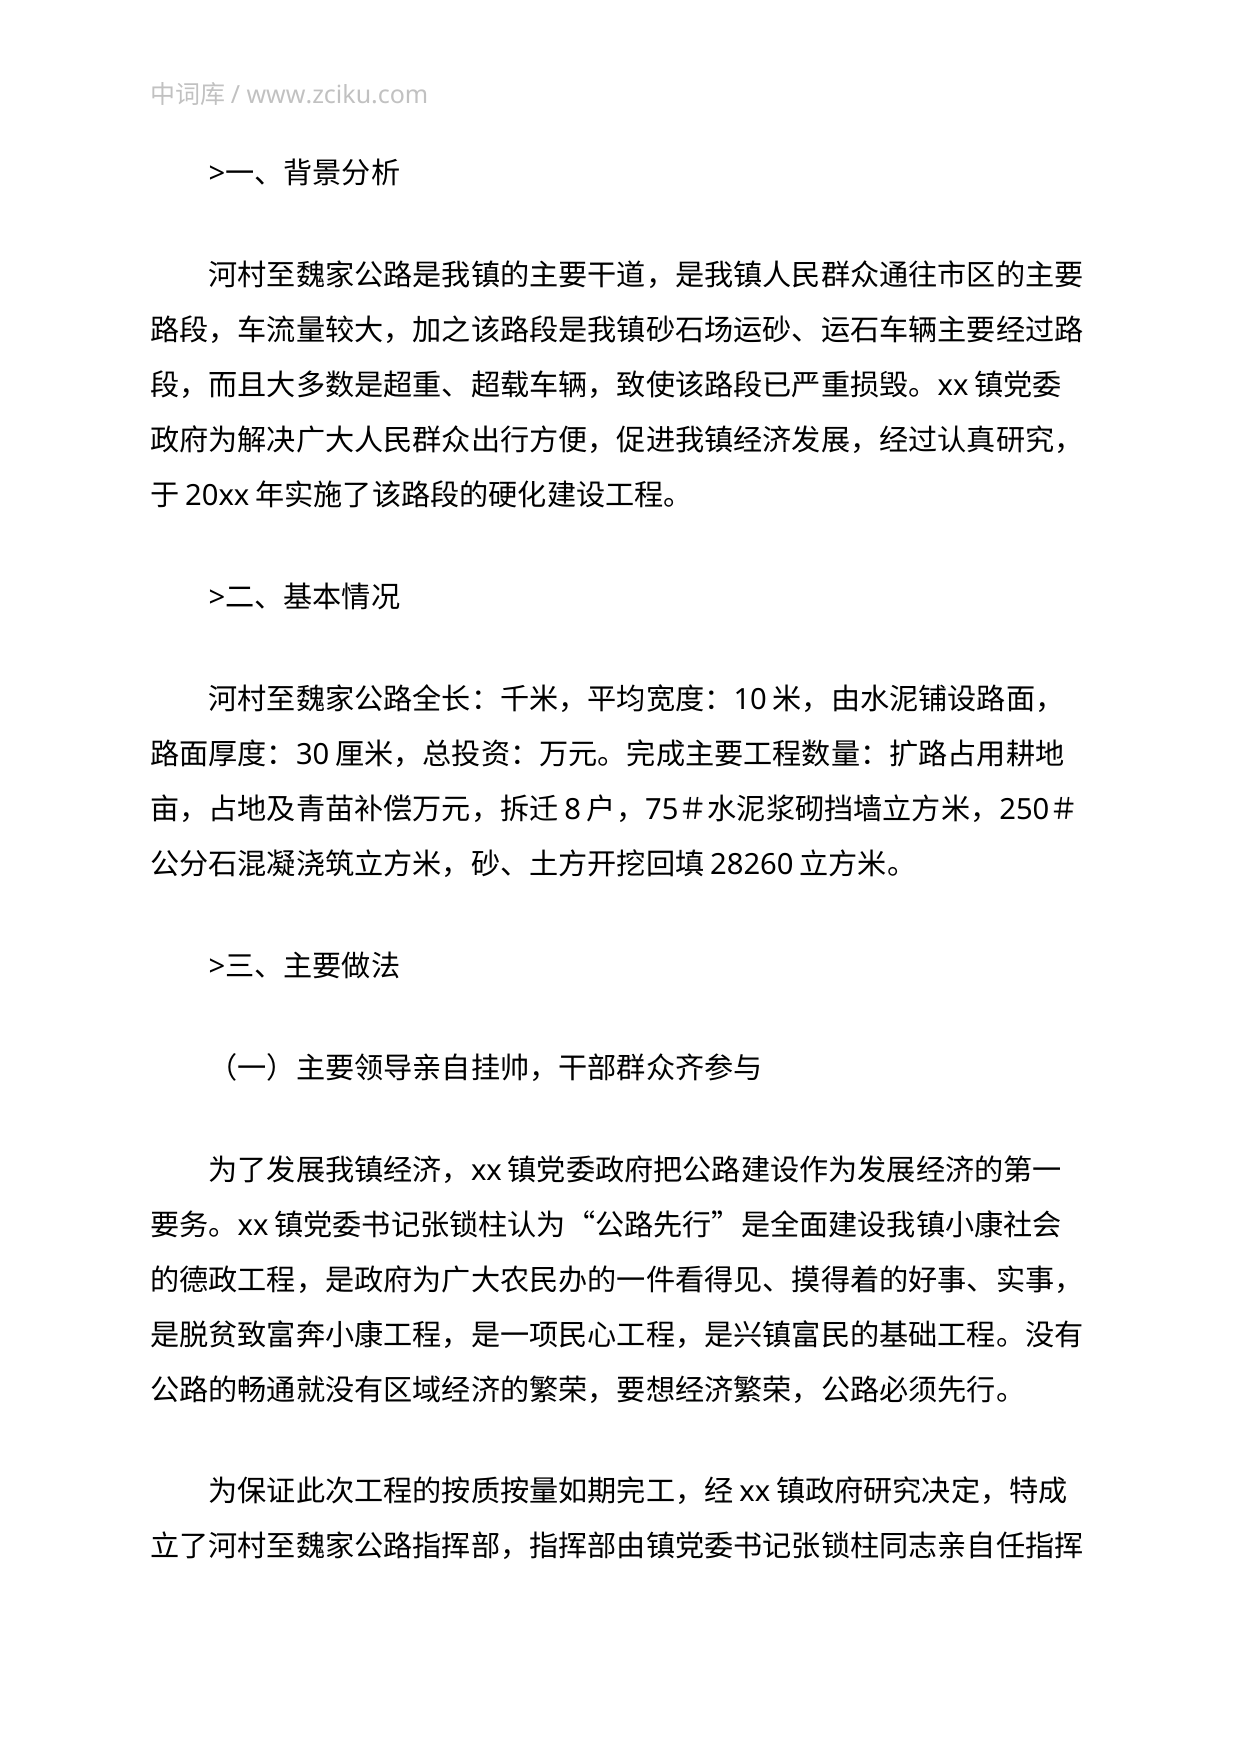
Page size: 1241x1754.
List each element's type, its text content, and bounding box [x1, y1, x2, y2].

text >三、主要做法 [150, 943, 1090, 985]
text 河村至魏家公路是我镇的主要干道，是我镇人民群众通往市区的主要路段，车流量较大，加之该路段是我镇砂石场运砂、运石车辆主要经过路段，而且大多数是超重、超载车辆，致使该路段已严重损毁。xx镇党委政府为解决广大人民群众出行方便，促进我镇经济发展，经过认真研究，于20xx年实施了该路段的硬化建设工程。 [150, 252, 1090, 514]
text >一、背景分析 [150, 150, 1090, 192]
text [150, 1468, 1090, 1565]
text >二、基本情况 [150, 574, 1090, 616]
text 河村至魏家公路全长：千米，平均宽度：10米，由水泥铺设路面，路面厚度：30厘米，总投资：万元。完成主要工程数量：扩路占用耕地亩，占地及青苗补偿万元，拆迁8户，75＃水泥浆砌挡墙立方米，250＃公分石混凝浇筑立方米，砂、土方开挖回填28260立方米。 [150, 676, 1090, 883]
text 为了发展我镇经济，xx镇党委政府把公路建设作为发展经济的第一要务。xx镇党委书记张锁柱认为“公路先行”是全面建设我镇小康社会的德政工程，是政府为广大农民办的一件看得见、摸得着的好事、实事，是脱贫致富奔小康工程，是一项民心工程，是兴镇富民的基础工程。没有公路的畅通就没有区域经济的繁荣，要想经济繁荣，公路必须先行。 [150, 1146, 1090, 1408]
text （一）主要领导亲自挂帅，干部群众齐参与 [150, 1044, 1090, 1087]
